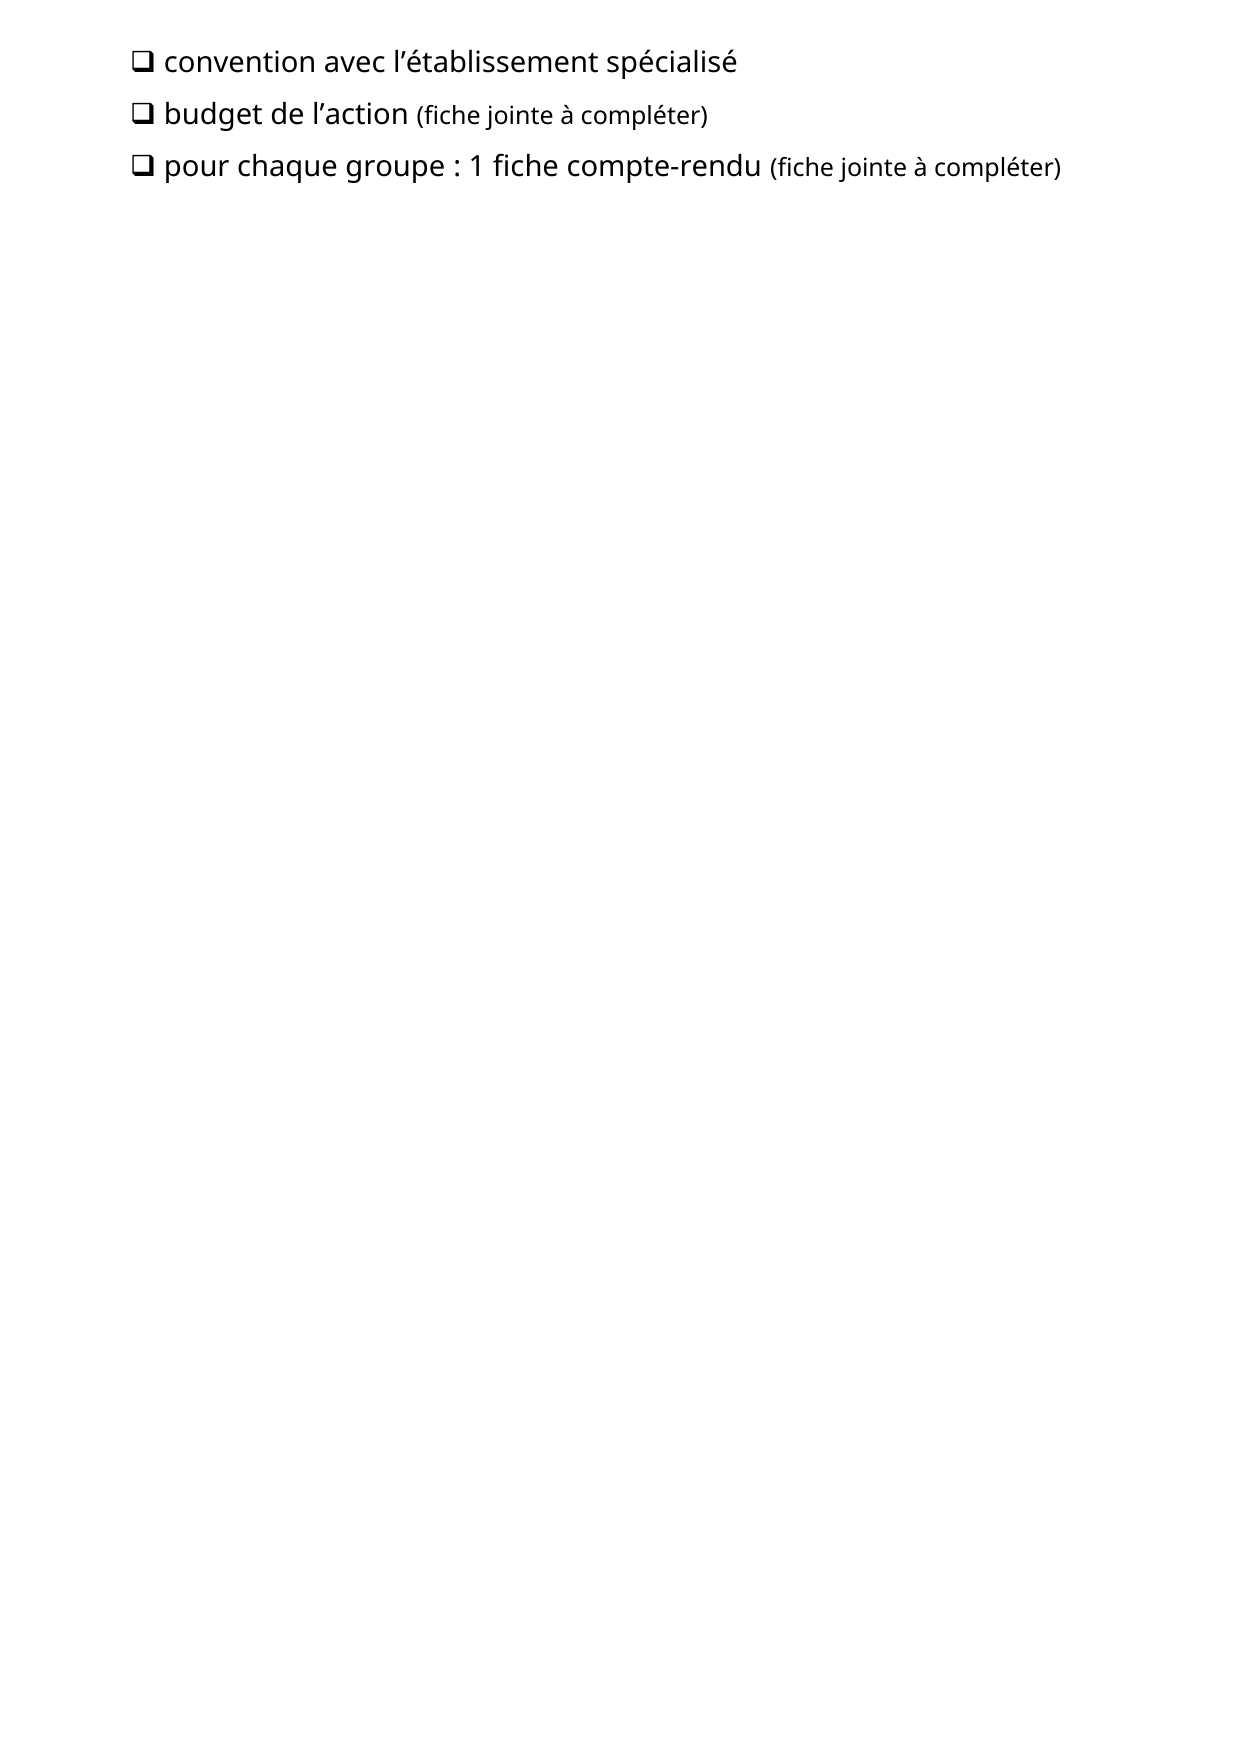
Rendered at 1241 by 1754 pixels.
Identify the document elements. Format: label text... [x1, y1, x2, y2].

text budget de l’action (fiche jointe à compléter) [130, 93, 1187, 133]
text convention avec l’établissement spécialisé [130, 41, 1187, 81]
text pour chaque groupe : 1 fiche compte-rendu (fiche jointe à compléter) [130, 146, 1187, 185]
